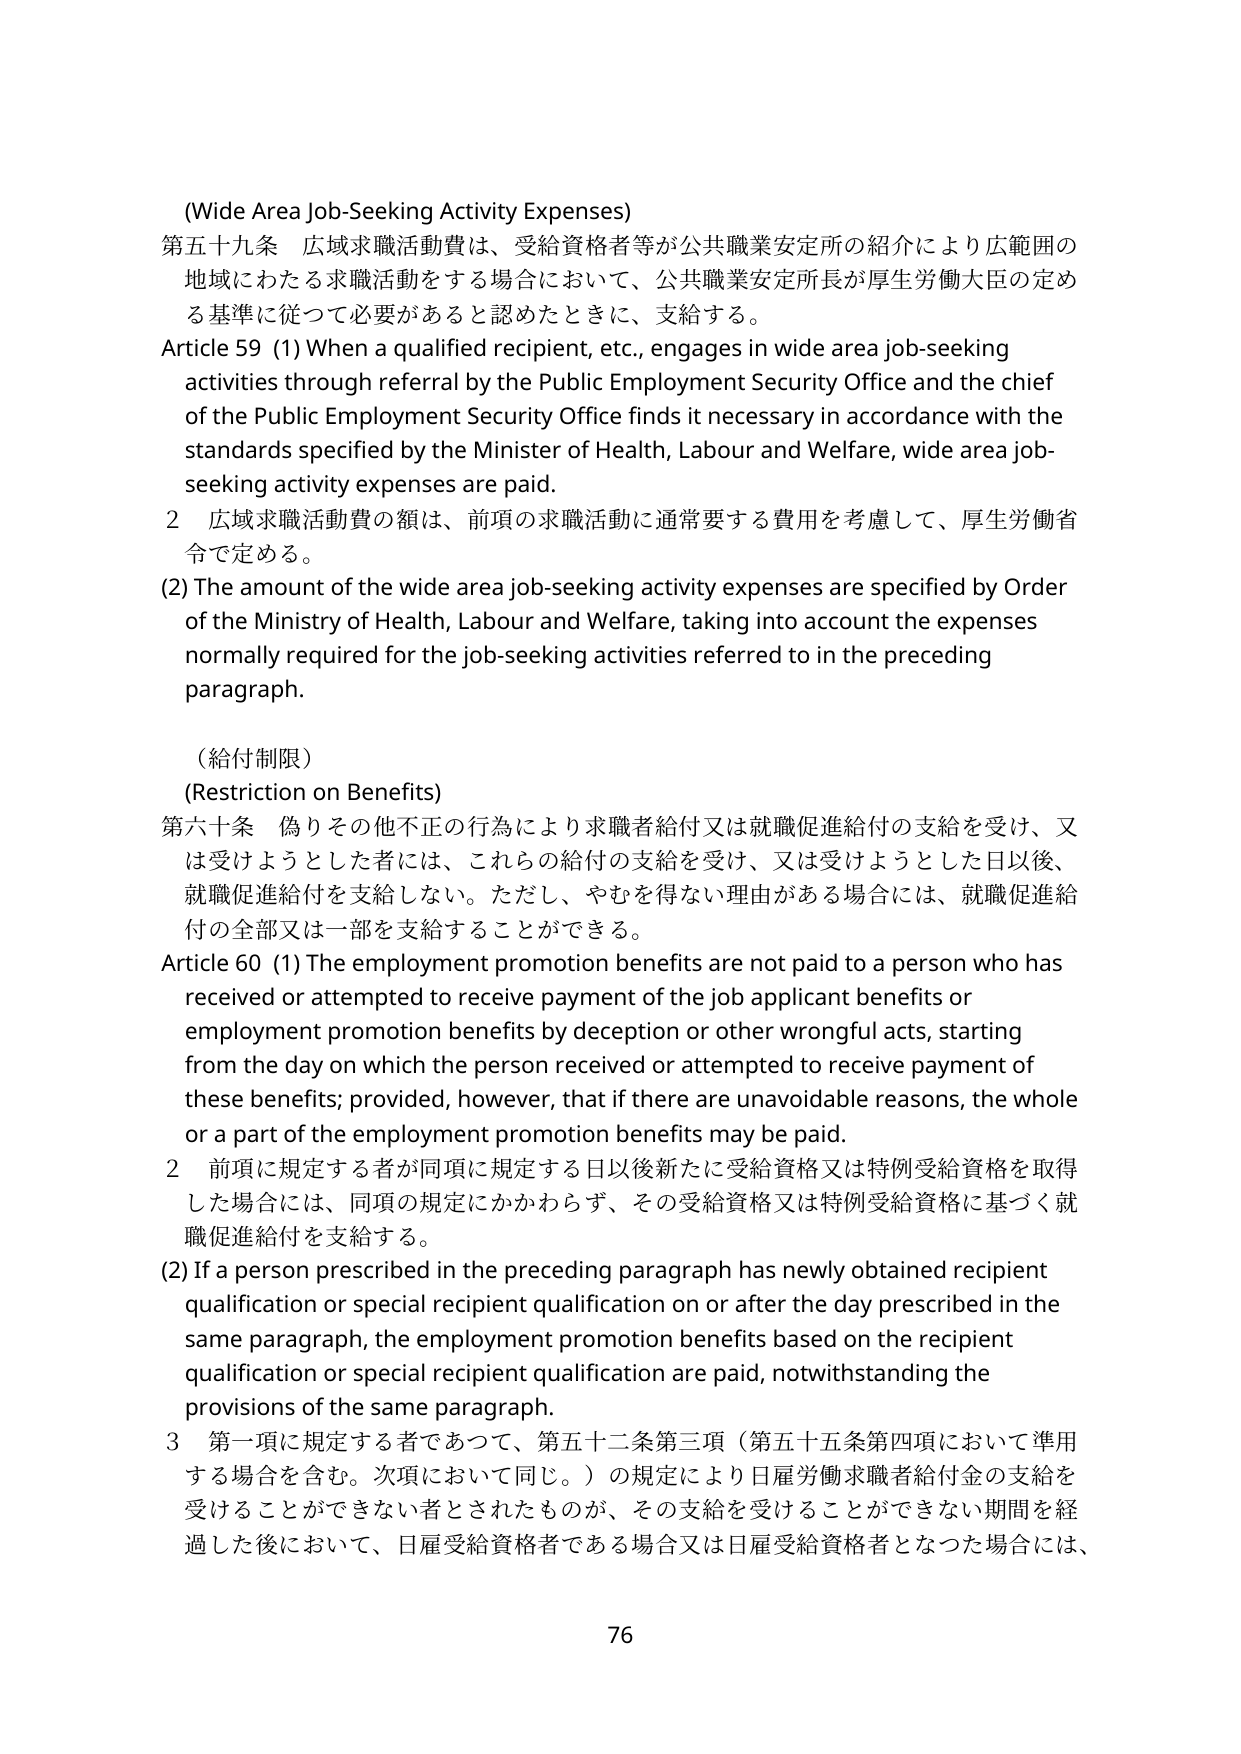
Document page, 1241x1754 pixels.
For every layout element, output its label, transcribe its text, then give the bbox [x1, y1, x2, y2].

text (2) The amount of the wide area job-seeking activity expenses are specified by Order of the Ministry of Health, Labour and Welfare, taking into account the expenses normally required for the job-seeking activities referred to in the preceding paragraph. [161, 569, 1079, 706]
text 第六十条 偽りその他不正の行為により求職者給付又は就職促進給付の支給を受け、又は受けようとした者には、これらの給付の支給を受け、又は受けようとした日以後、就職促進給付を支給しない。ただし、やむを得ない理由がある場合には、就職促進給付の全部又は一部を支給することができる。 [161, 809, 1079, 945]
text ２ 広域求職活動費の額は、前項の求職活動に通常要する費用を考慮して、厚生労働省令で定める。 [161, 501, 1079, 569]
text Article 59 (1) When a qualified recipient, etc., engages in wide area job-seeking activities through referral by the Public Employment Security Office and the chief of the Public Employment Security Office finds it necessary in accordance with the standards specified by the Minister of Health, Labour and Welfare, wide area job-seeking activity expenses are paid. [161, 330, 1079, 501]
text (Restriction on Benefits) [184, 774, 1079, 809]
text 第五十九条 広域求職活動費は、受給資格者等が公共職業安定所の紹介により広範囲の地域にわたる求職活動をする場合において、公共職業安定所長が厚生労働大臣の定める基準に従つて必要があると認めたときに、支給する。 [161, 228, 1079, 330]
text Article 60 (1) The employment promotion benefits are not paid to a person who has received or attempted to receive payment of the job applicant benefits or employment promotion benefits by deception or other wrongful acts, starting from the day on which the person received or attempted to receive payment of these benefits; provided, however, that if there are unavoidable reasons, the whole or a part of the employment promotion benefits may be paid. [161, 945, 1079, 1150]
text (Wide Area Job-Seeking Activity Expenses) [184, 194, 1079, 228]
text (2) If a person prescribed in the preceding paragraph has newly obtained recipient qualification or special recipient qualification on or after the day prescribed in the same paragraph, the employment promotion benefits based on the recipient qualification or special recipient qualification are paid, notwithstanding the provisions of the same paragraph. [161, 1253, 1079, 1424]
text （給付制限） [184, 740, 1079, 774]
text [161, 1424, 1079, 1560]
text ２ 前項に規定する者が同項に規定する日以後新たに受給資格又は特例受給資格を取得した場合には、同項の規定にかかわらず、その受給資格又は特例受給資格に基づく就職促進給付を支給する。 [161, 1150, 1079, 1253]
